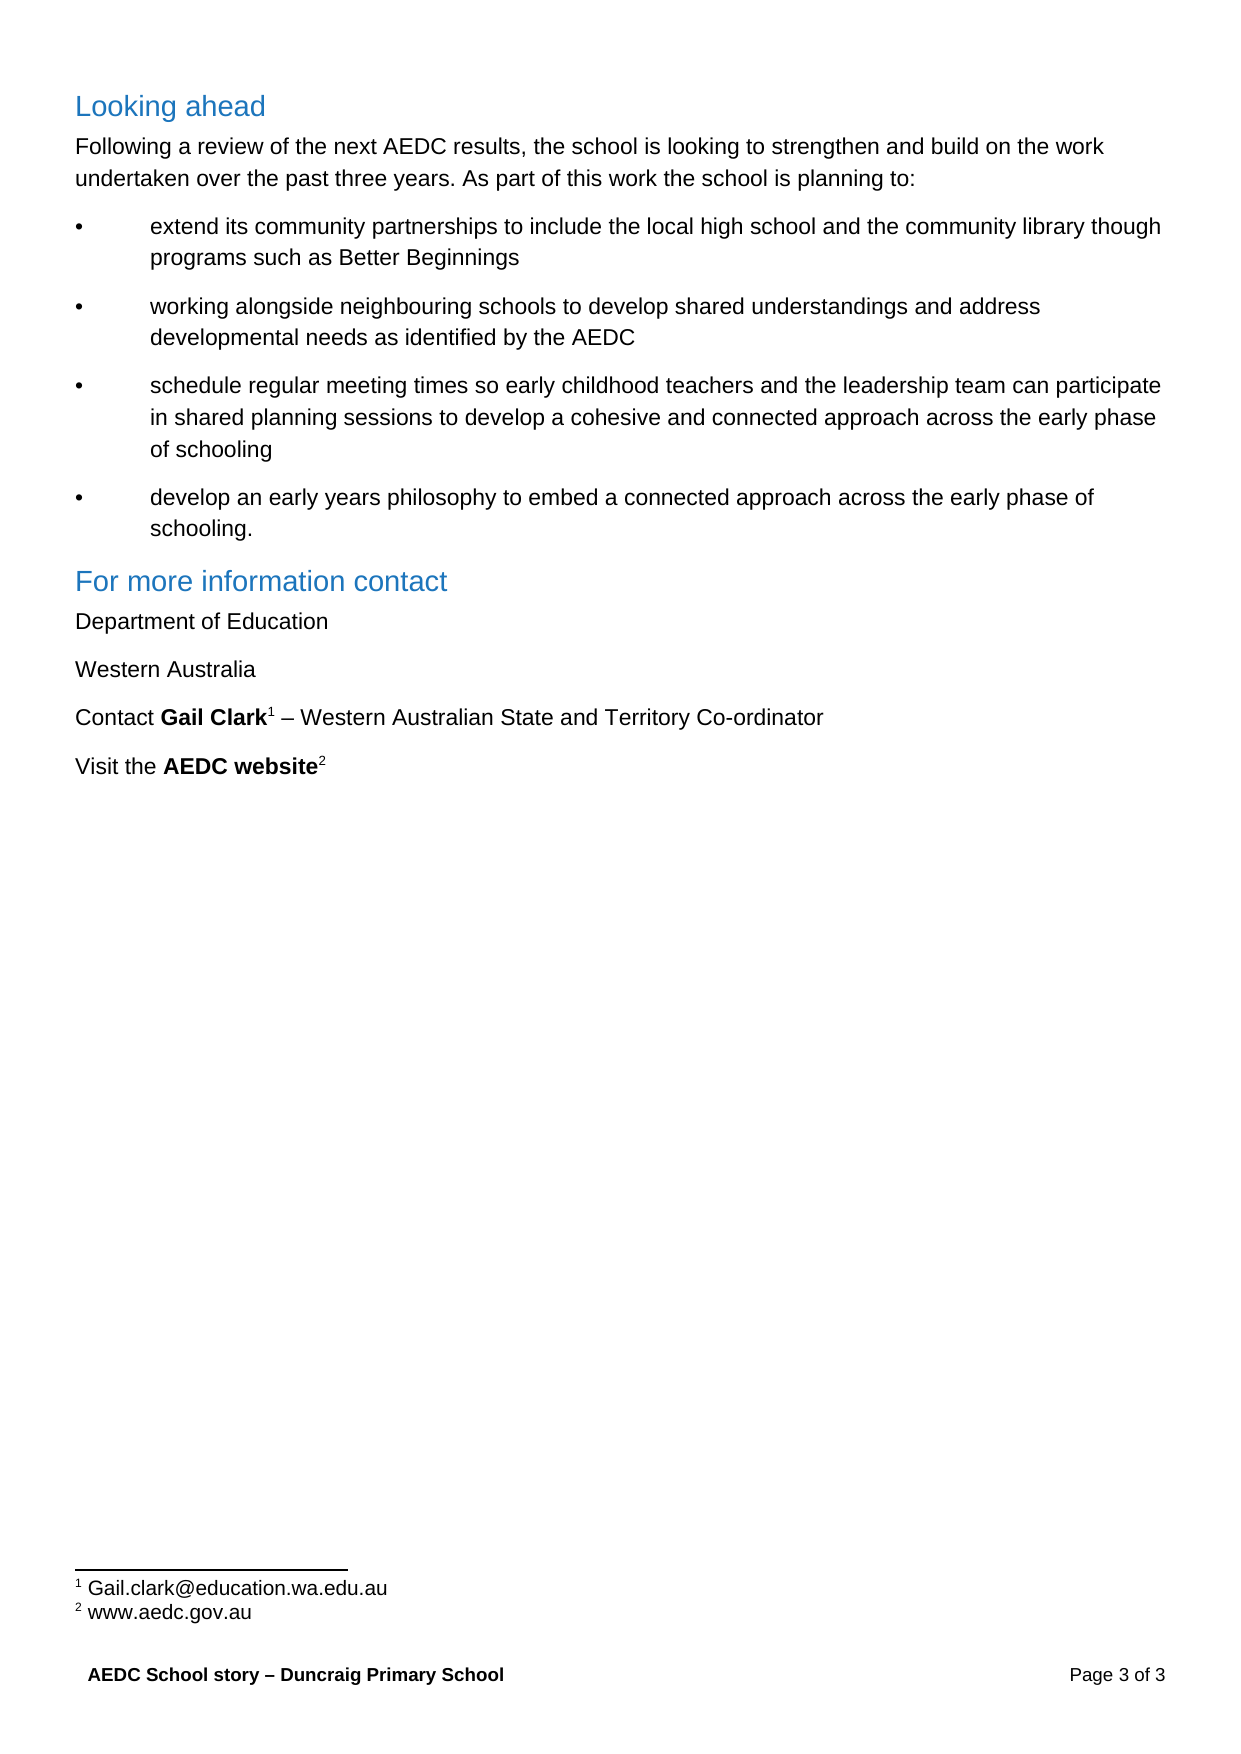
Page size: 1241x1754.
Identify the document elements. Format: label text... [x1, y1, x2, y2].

text • working alongside neighbouring schools to develop shared understandings and address developmental needs as identified by the AEDC [75, 293, 1165, 351]
text Western Australia [75, 656, 1165, 682]
text Department of Education [75, 608, 1165, 634]
text • schedule regular meeting times so early childhood teachers and the leadership team can participate in shared planning sessions to develop a cohesive and connected approach across the early phase of schooling [75, 372, 1165, 462]
subtitle For more information contact [75, 563, 1165, 597]
text Visit the AEDC website [75, 753, 1165, 779]
text • develop an early years philosophy to embed a connected approach across the early phase of schooling. [75, 484, 1165, 542]
text Following a review of the next AEDC results, the school is looking to strengthen and build on the work undertaken over the past three years. As part of this work the school is planning to: [75, 133, 1165, 191]
text • extend its community partnerships to include the local high school and the community library though programs such as Better Beginnings [75, 213, 1165, 271]
text Contact Gail Clark – Western Australian State and Territory Co-ordinator [75, 704, 1165, 731]
subtitle Looking ahead [75, 89, 1165, 122]
